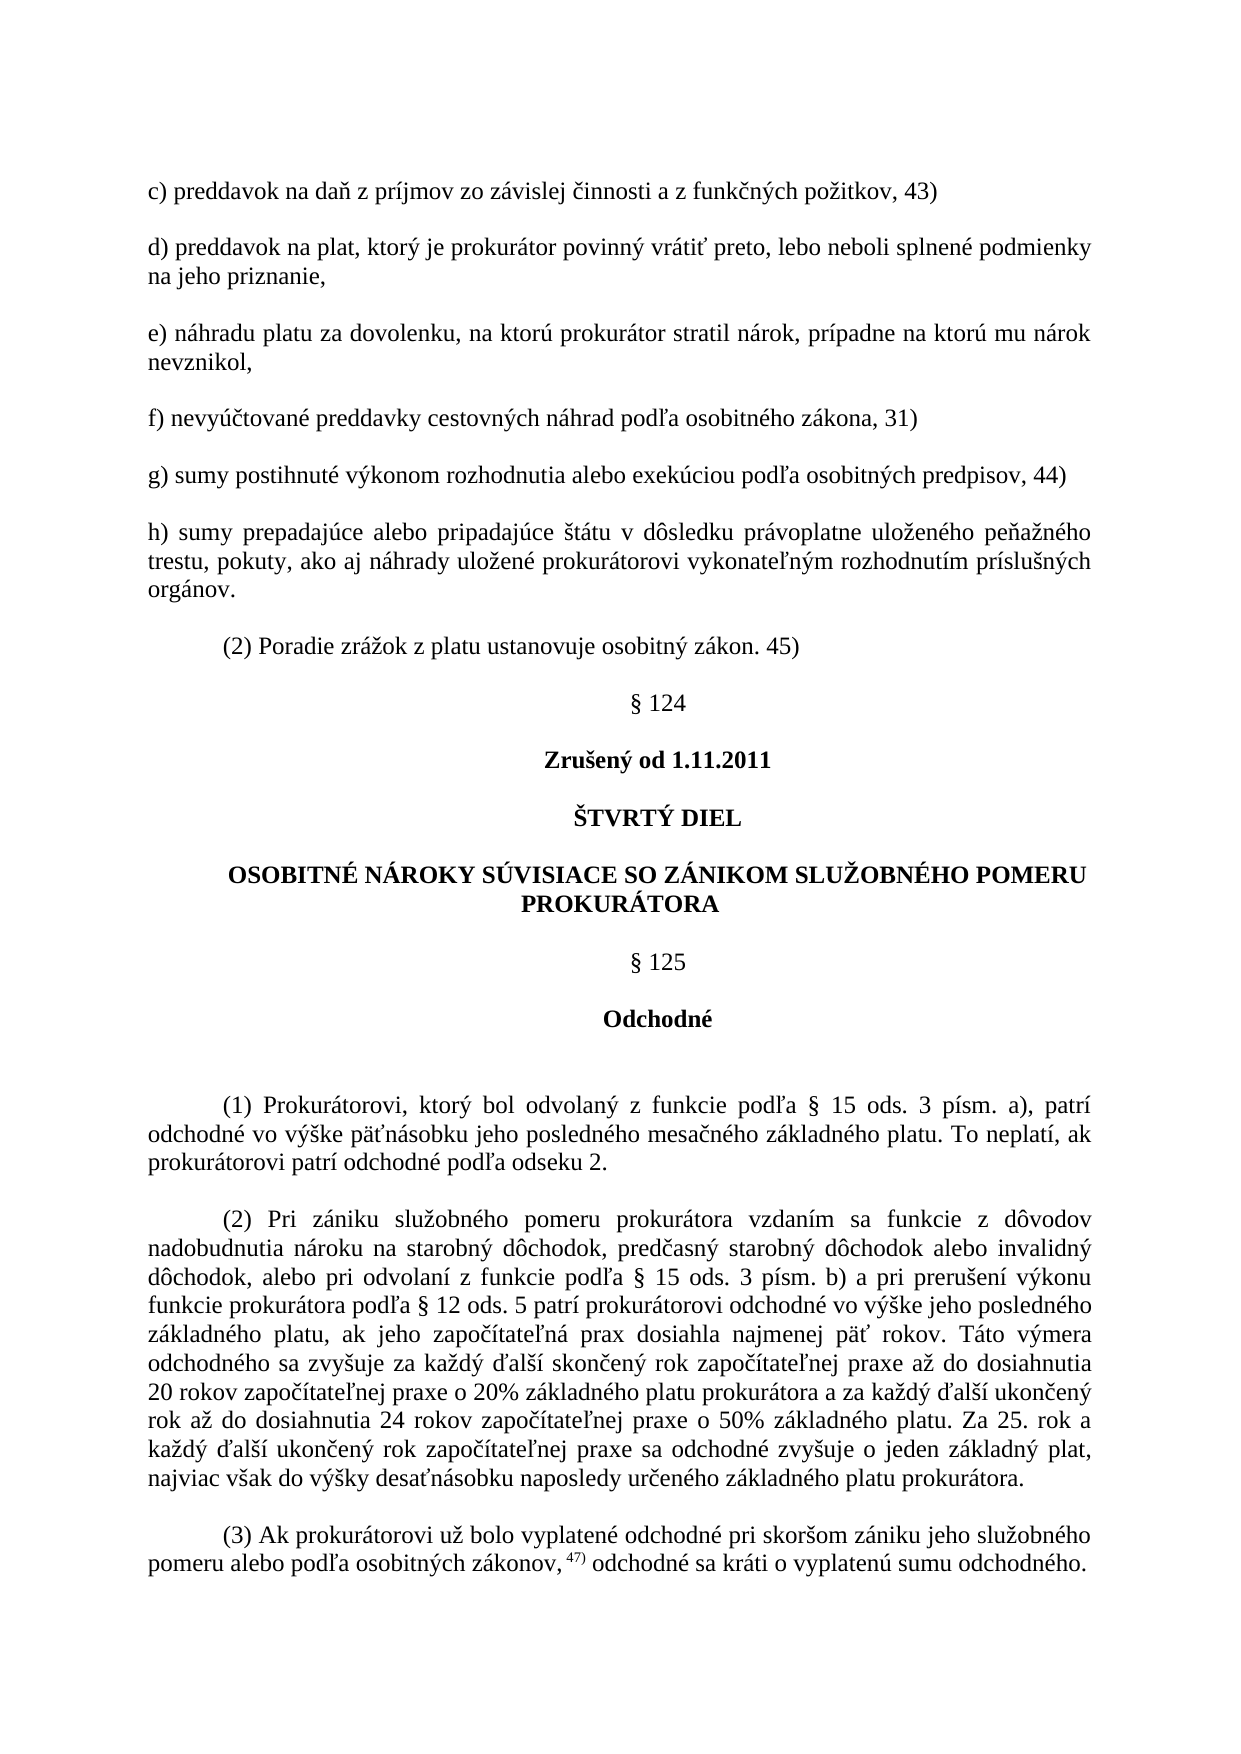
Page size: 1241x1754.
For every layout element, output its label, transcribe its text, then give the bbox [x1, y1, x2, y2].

text g) sumy postihnuté výkonom rozhodnutia alebo exekúciou podľa osobitných predpisov, 44) [148, 460, 1092, 489]
text (1) Prokurátorovi, ktorý bol odvolaný z funkcie podľa § 15 ods. 3 písm. a), patrí odchodné vo výške päťnásobku jeho posledného mesačného základného platu. To neplatí, ak prokurátorovi patrí odchodné podľa odseku 2. [148, 1090, 1092, 1176]
text d) preddavok na plat, ktorý je prokurátor povinný vrátiť preto, lebo neboli splnené podmienky na jeho priznanie, [148, 232, 1092, 290]
text Zrušený od 1.11.2011 [148, 746, 1092, 774]
text c) preddavok na daň z príjmov zo závislej činnosti a z funkčných požitkov, 43) [148, 176, 1092, 204]
text § 124 [148, 688, 1092, 717]
text h) sumy prepadajúce alebo pripadajúce štátu v dôsledku právoplatne uloženého peňažného trestu, pokuty, ako aj náhrady uložené prokurátorovi vykonateľným rozhodnutím príslušných orgánov. [148, 517, 1092, 603]
text OSOBITNÉ NÁROKY SÚVISIACE SO ZÁNIKOM SLUŽOBNÉHO POMERU PROKURÁTORA [148, 861, 1092, 918]
text (2) Poradie zrážok z platu ustanovuje osobitný zákon. 45) [148, 631, 1092, 660]
text Odchodné [148, 1004, 1092, 1033]
text ŠTVRTÝ DIEL [148, 803, 1092, 832]
text (3) Ak prokurátorovi už bolo vyplatené odchodné pri skoršom zániku jeho služobného pomeru alebo podľa osobitných zákonov, 47) odchodné sa kráti o vyplatenú sumu odchodného. [148, 1520, 1092, 1577]
text § 125 [148, 947, 1092, 976]
text (2) Pri zániku služobného pomeru prokurátora vzdaním sa funkcie z dôvodov nadobudnutia nároku na starobný dôchodok, predčasný starobný dôchodok alebo invalidný dôchodok, alebo pri odvolaní z funkcie podľa § 15 ods. 3 písm. b) a pri prerušení výkonu funkcie prokurátora podľa § 12 ods. 5 patrí prokurátorovi odchodné vo výške jeho posledného základného platu, ak jeho započítateľná prax dosiahla najmenej päť rokov. Táto výmera odchodného sa zvyšuje za každý ďalší skončený rok započítateľnej praxe až do dosiahnutia 20 rokov započítateľnej praxe o 20% základného platu prokurátora a za každý ďalší ukončený rok až do dosiahnutia 24 rokov započítateľnej praxe o 50% základného platu. Za 25. rok a každý ďalší ukončený rok započítateľnej praxe sa odchodné zvyšuje o jeden základný plat, najviac však do výšky desaťnásobku naposledy určeného základného platu prokurátora. [148, 1204, 1092, 1492]
text f) nevyúčtované preddavky cestovných náhrad podľa osobitného zákona, 31) [148, 403, 1092, 432]
text e) náhradu platu za dovolenku, na ktorú prokurátor stratil nárok, prípadne na ktorú mu nárok nevznikol, [148, 318, 1092, 376]
